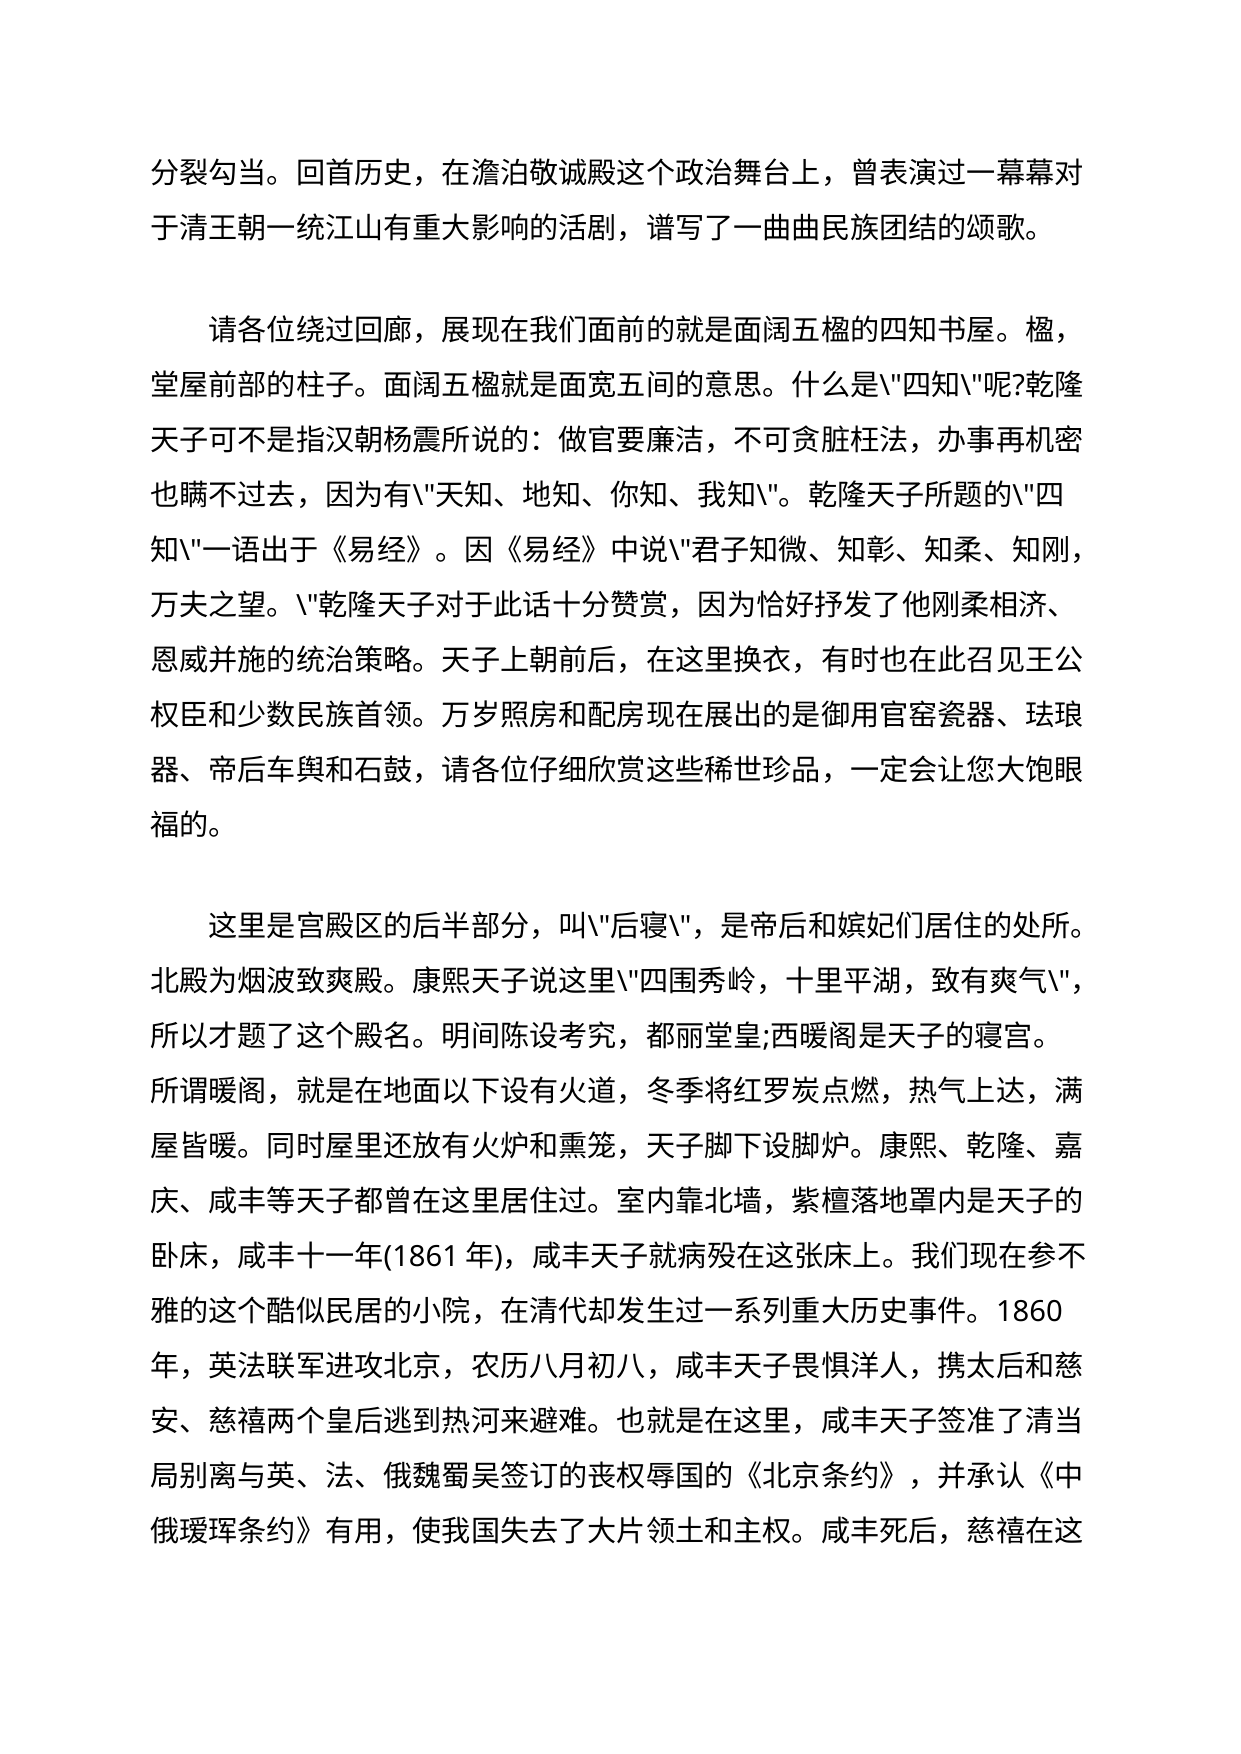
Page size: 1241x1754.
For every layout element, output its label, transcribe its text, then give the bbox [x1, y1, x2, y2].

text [150, 150, 1090, 247]
text 请各位绕过回廊，展现在我们面前的就是面阔五楹的四知书屋。楹，堂屋前部的柱子。面阔五楹就是面宽五间的意思。什么是\"四知\"呢?乾隆天子可不是指汉朝杨震所说的：做官要廉洁，不可贪脏枉法，办事再机密也瞒不过去，因为有\"天知、地知、你知、我知\"。乾隆天子所题的\"四知\"一语出于《易经》。因《易经》中说\"君子知微、知彰、知柔、知刚，万夫之望。\"乾隆天子对于此话十分赞赏，因为恰好抒发了他刚柔相济、恩威并施的统治策略。天子上朝前后，在这里换衣，有时也在此召见王公权臣和少数民族首领。万岁照房和配房现在展出的是御用官窑瓷器、珐琅器、帝后车舆和石鼓，请各位仔细欣赏这些稀世珍品，一定会让您大饱眼福的。 [150, 307, 1090, 843]
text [150, 903, 1090, 1549]
